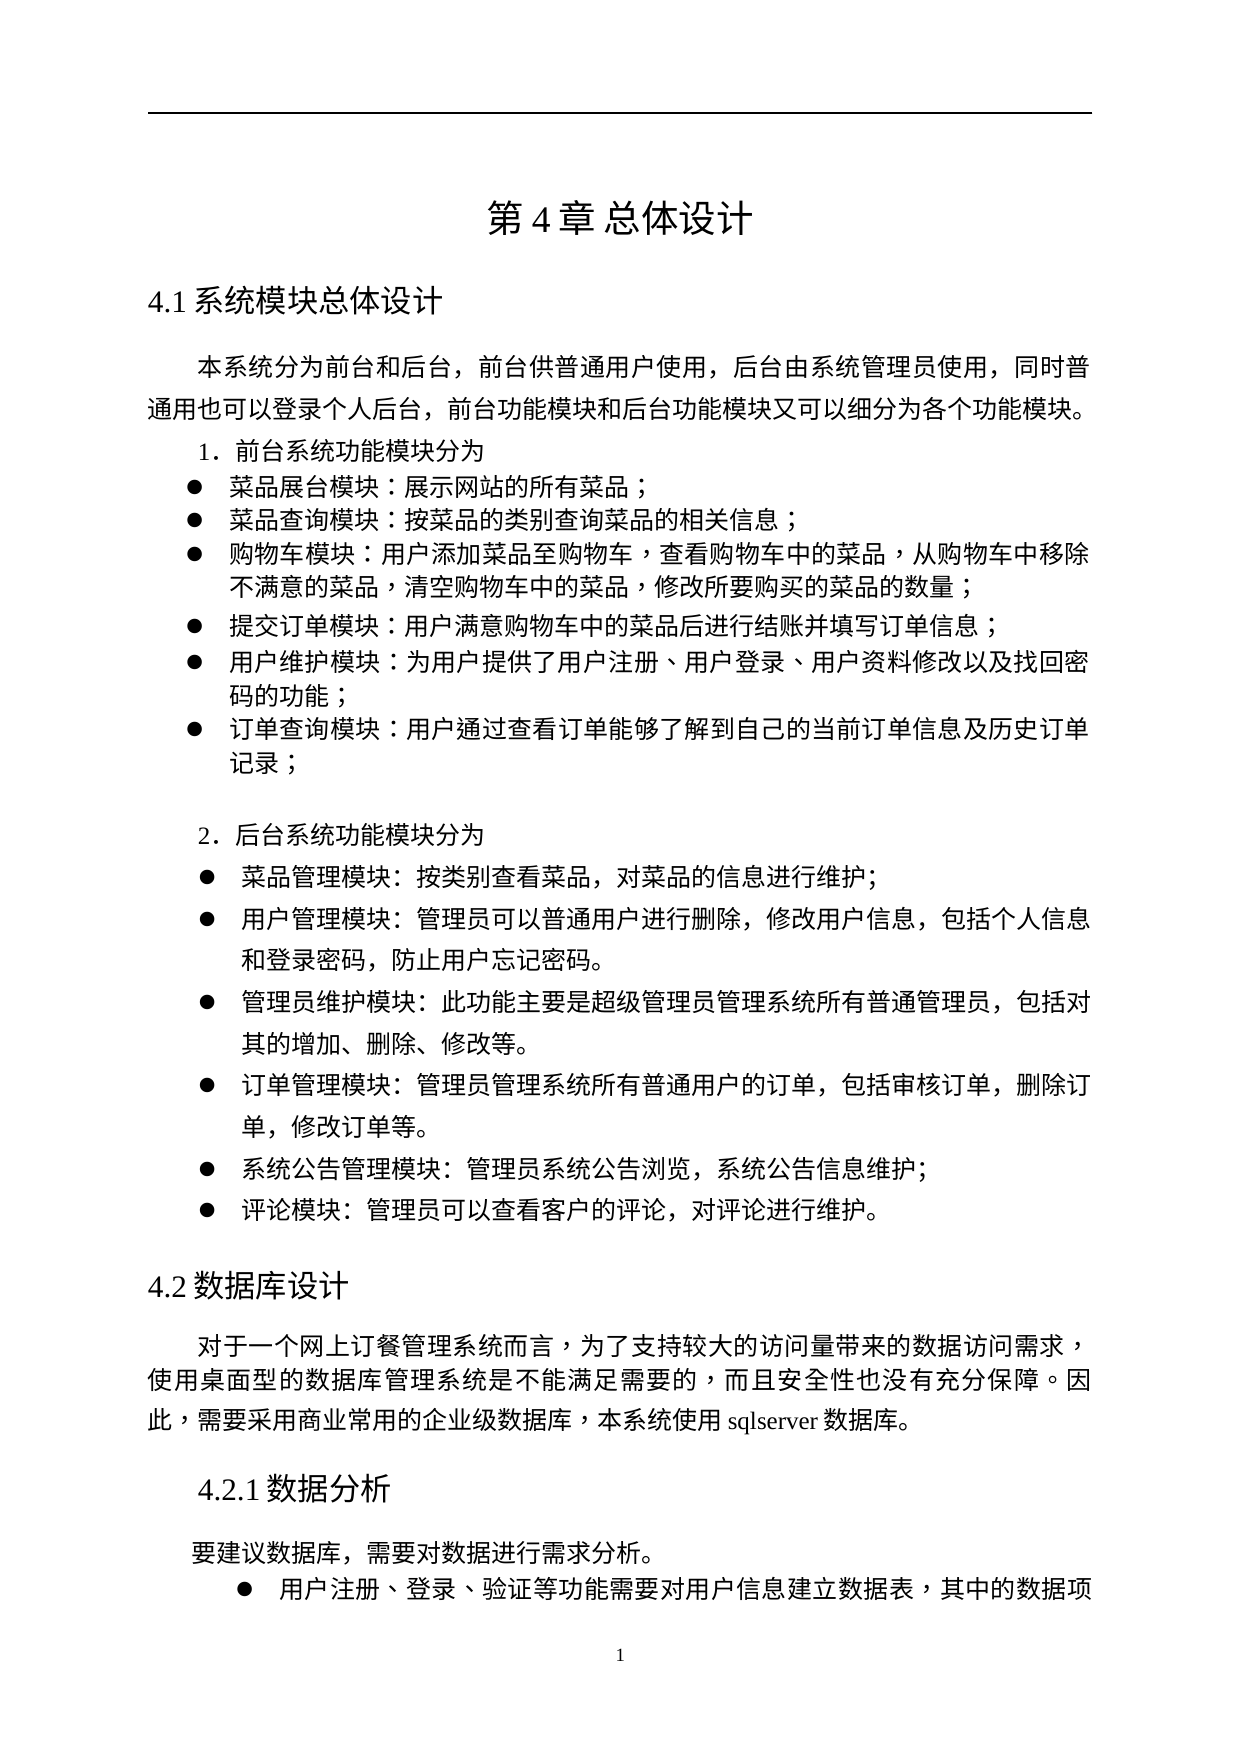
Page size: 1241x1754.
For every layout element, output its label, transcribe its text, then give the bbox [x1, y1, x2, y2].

text 要建议数据库，需要对数据进行需求分析。 [191, 1534, 1092, 1570]
subtitle 4.1系统模块总体设计 [148, 273, 1092, 323]
subtitle 第4章 总体设计 [148, 173, 1092, 248]
list 订单管理模块：管理员管理系统所有普通用户的订单，包括审核订单，删除订单，修改订单等。 [198, 1066, 1092, 1144]
list 管理员维护模块：此功能主要是超级管理员管理系统所有普通管理员，包括对其的增加、删除、修改等。 [198, 982, 1092, 1060]
list 提交订单模块：用户满意购物车中的菜品后进行结账并填写订单信息； [185, 607, 1092, 643]
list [235, 1576, 1092, 1605]
list 菜品管理模块：按类别查看菜品，对菜品的信息进行维护； [198, 857, 1092, 894]
list 订单查询模块：用户通过查看订单能够了解到自己的当前订单信息及历史订单记录； [185, 716, 1092, 778]
text 本系统分为前台和后台，前台供普通用户使用，后台由系统管理员使用，同时普通用也可以登录个人后台，前台功能模块和后台功能模块又可以细分为各个功能模块。 [148, 348, 1092, 426]
list 评论模块：管理员可以查看客户的评论，对评论进行维护。 [198, 1191, 1092, 1227]
list 用户维护模块：为用户提供了用户注册、用户登录、用户资料修改以及找回密码的功能； [185, 648, 1092, 711]
list 系统公告管理模块：管理员系统公告浏览，系统公告信息维护； [198, 1149, 1092, 1185]
subtitle 4.2数据库设计 [148, 1257, 1092, 1307]
text 2．后台系统功能模块分为 [148, 816, 1092, 852]
text 对于一个网上订餐管理系统而言，为了支持较大的访问量带来的数据访问需求，使用桌面型的数据库管理系统是不能满足需要的，而且安全性也没有充分保障。因此，需要采用商业常用的企业级数据库，本系统使用sqlserver数据库。 [148, 1332, 1092, 1437]
list 用户管理模块：管理员可以普通用户进行删除，修改用户信息，包括个人信息和登录密码，防止用户忘记密码。 [198, 899, 1092, 977]
subtitle 4.2.1数据分析 [198, 1467, 1092, 1509]
list 购物车模块：用户添加菜品至购物车，查看购物车中的菜品，从购物车中移除不满意的菜品，清空购物车中的菜品，修改所要购买的菜品的数量； [185, 540, 1092, 602]
list 菜品查询模块：按菜品的类别查询菜品的相关信息； [185, 506, 1092, 535]
list 菜品展台模块：展示网站的所有菜品； [185, 473, 1092, 502]
text 1．前台系统功能模块分为 [148, 431, 1092, 467]
